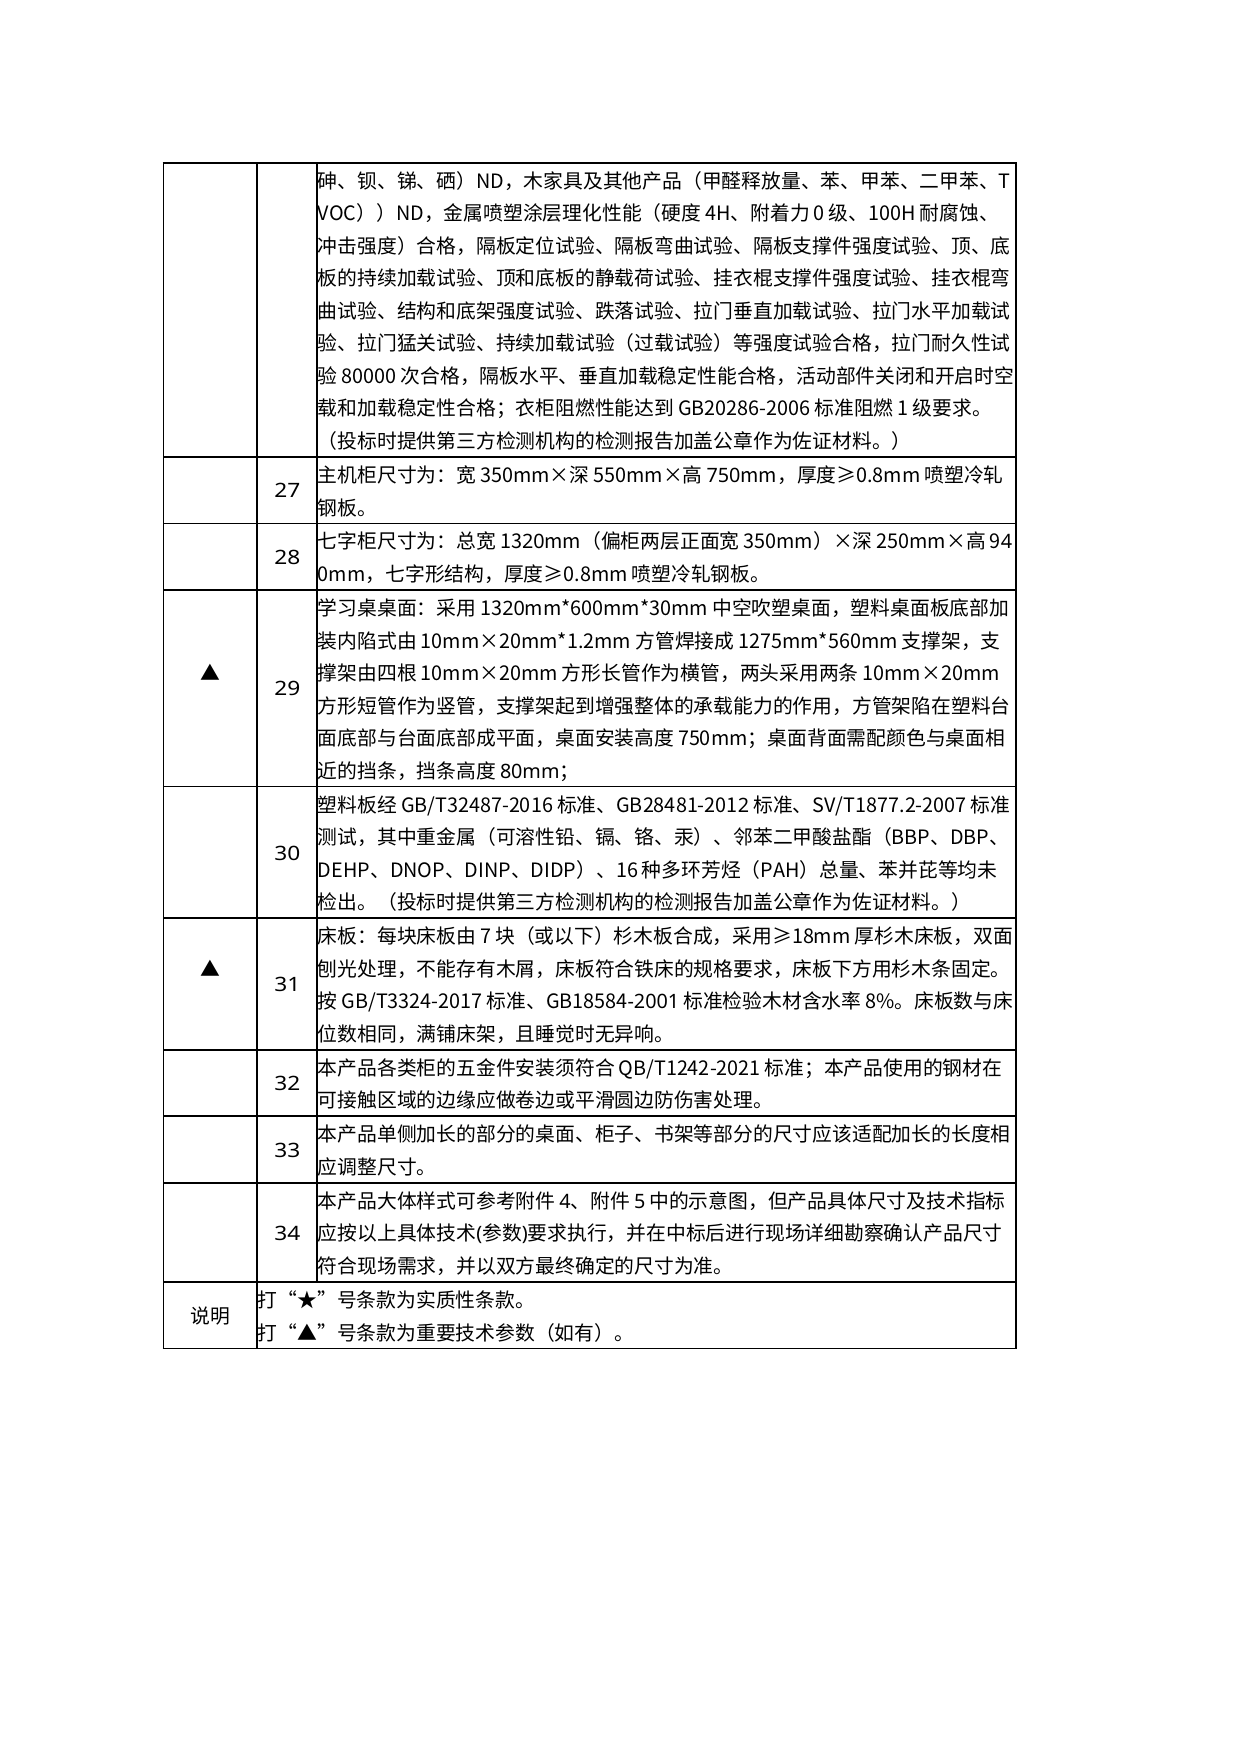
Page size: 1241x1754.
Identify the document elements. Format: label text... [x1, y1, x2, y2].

table_cell 本产品各类柜的五金件安装须符合QB/T1242-2021标准；本产品使用的钢材在可接触区域的边缘应做卷边或平滑圆边防伤害处理。 [318, 1051, 1015, 1115]
table_cell 30 [258, 787, 316, 917]
table_cell [164, 164, 256, 456]
table_cell [164, 1184, 256, 1281]
table_cell 本产品大体样式可参考附件4、附件5中的示意图，但产品具体尺寸及技术指标应按以上具体技术(参数)要求执行，并在中标后进行现场详细勘察确认产品尺寸符合现场需求，并以双方最终确定的尺寸为准。 [318, 1184, 1015, 1281]
table_cell [164, 458, 256, 523]
table_cell 打“★”号条款为实质性条款。 打“▲”号条款为重要技术参数（如有）。 [258, 1283, 1015, 1348]
table_cell 27 [258, 458, 316, 523]
table_cell 34 [258, 1184, 316, 1281]
table_cell 说明 [164, 1283, 256, 1348]
table_cell 28 [258, 524, 316, 589]
table_cell 七字柜尺寸为：总宽1320mm（偏柜两层正面宽350mm）×深250mm×高940mm，七字形结构，厚度≥0.8mm喷塑冷轧钢板。 [318, 524, 1015, 589]
table_cell [164, 524, 256, 589]
table_cell 31 [258, 919, 316, 1049]
table_cell 本产品单侧加长的部分的桌面、柜子、书架等部分的尺寸应该适配加长的长度相应调整尺寸。 [318, 1117, 1015, 1182]
table_cell [164, 1051, 256, 1115]
table_cell [164, 787, 256, 917]
table_cell 26 [258, 164, 316, 456]
table_cell 32 [258, 1051, 316, 1115]
table_cell 塑料板经GB/T32487-2016标准、GB28481-2012标准、SV/T1877.2-2007标准测试，其中重金属（可溶性铅、镉、铬、汞）、邻苯二甲酸盐酯（BBP、DBP、DEHP、DNOP、DINP、DIDP）、16种多环芳烃（PAH）总量、苯并芘等均未检出。（投标时提供第三方检测机构的检测报告加盖公章作为佐证材料。） [318, 787, 1015, 917]
table_cell ▲ [164, 591, 256, 786]
table_cell [164, 1117, 256, 1182]
table_cell 29 [258, 591, 316, 786]
table_cell 学习桌桌面：采用1320mm*600mm*30mm中空吹塑桌面，塑料桌面板底部加装内陷式由10mm×20mm*1.2mm方管焊接成1275mm*560mm支撑架，支撑架由四根10mm×20mm方形长管作为横管，两头采用两条10mm×20mm方形短管作为竖管，支撑架起到增强整体的承载能力的作用，方管架陷在塑料台面底部与台面底部成平面，桌面安装高度750mm；桌面背面需配颜色与桌面相近的挡条，挡条高度80mm； [318, 591, 1015, 786]
table_cell 主机柜尺寸为：宽350mm×深550mm×高750mm，厚度≥0.8mm喷塑冷轧钢板。 [318, 458, 1015, 523]
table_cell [318, 164, 1015, 456]
table_cell 床板：每块床板由7块（或以下）杉木板合成，采用≥18mm厚杉木床板，双面刨光处理，不能存有木屑，床板符合铁床的规格要求，床板下方用杉木条固定。按GB/T3324-2017标准、GB18584-2001标准检验木材含水率8%。床板数与床位数相同，满铺床架，且睡觉时无异响。 [318, 919, 1015, 1049]
table_cell 33 [258, 1117, 316, 1182]
table_cell ▲ [164, 919, 256, 1049]
